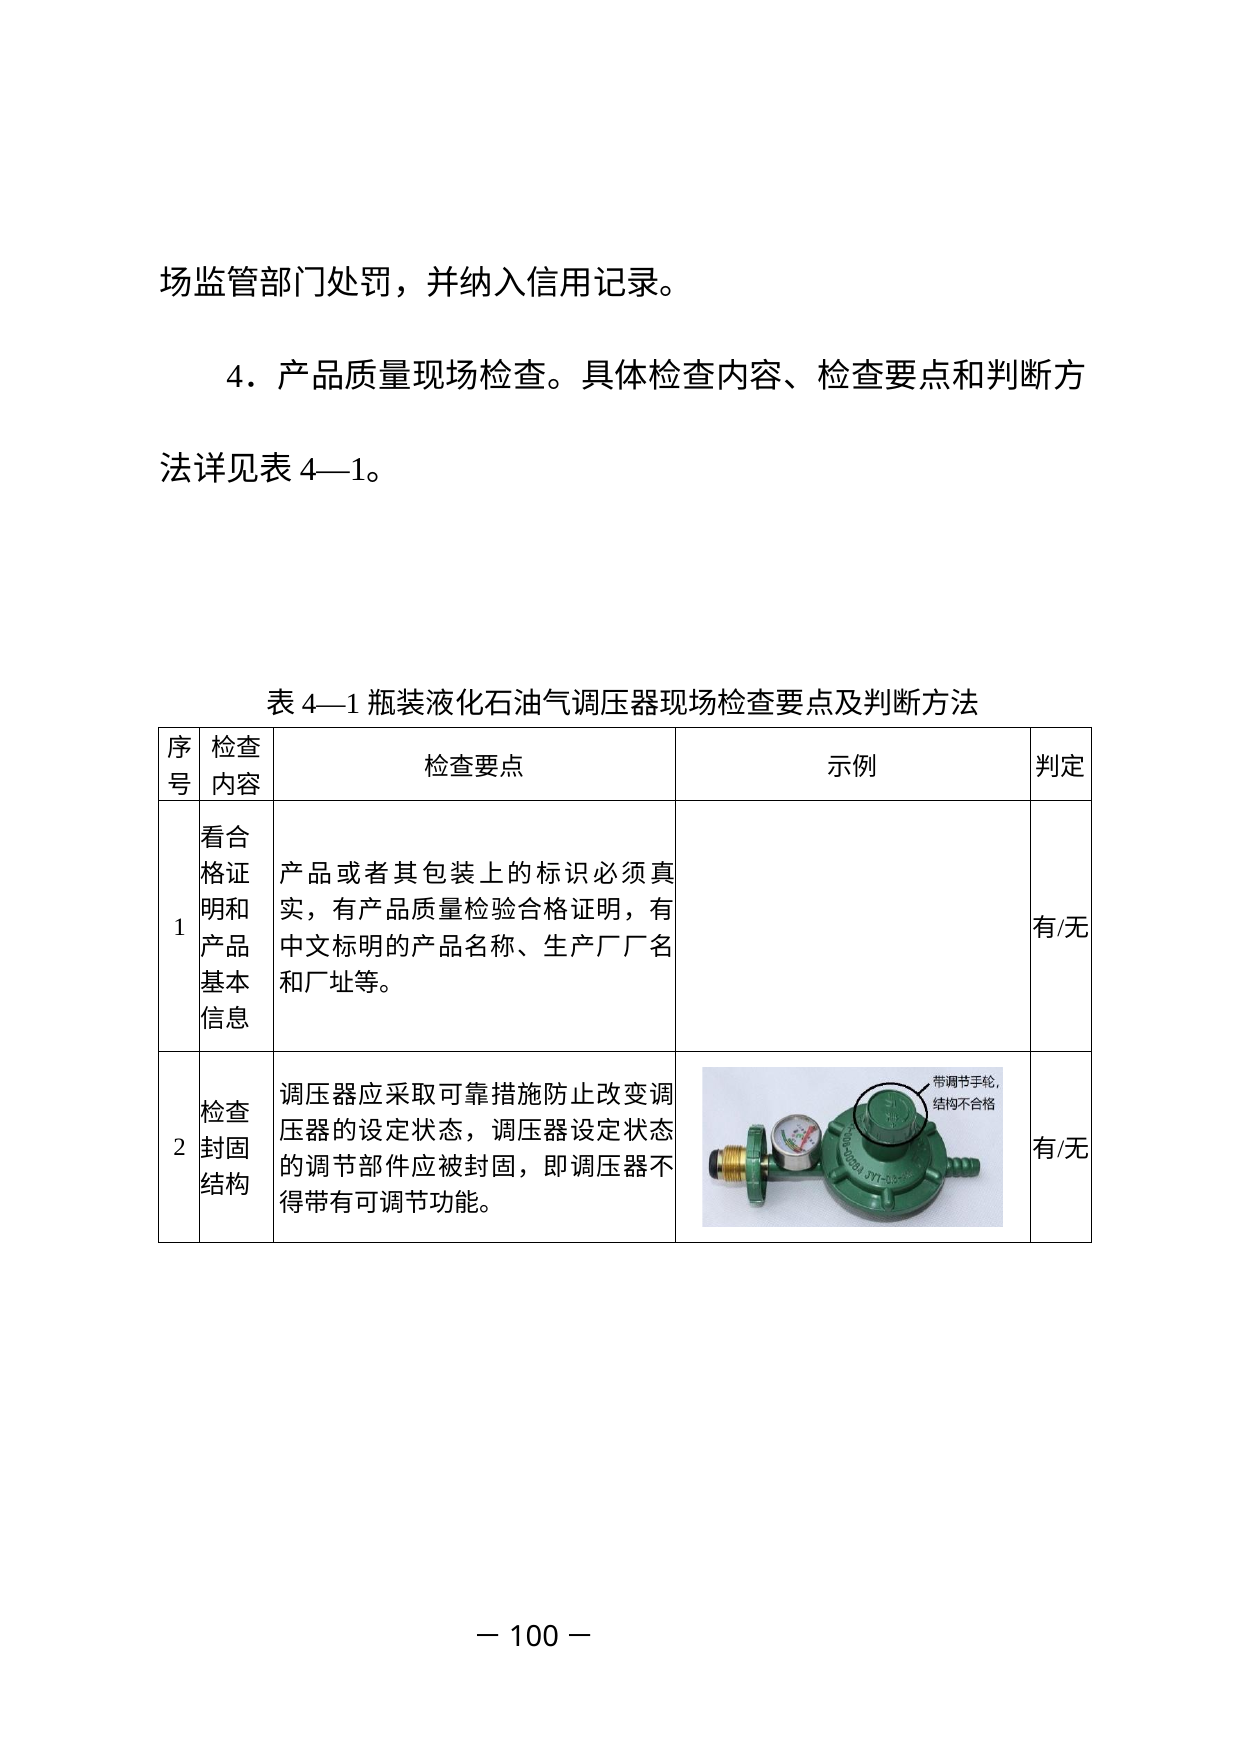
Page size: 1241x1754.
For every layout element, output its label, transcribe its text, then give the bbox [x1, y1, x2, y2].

table_cell 调压器应采取可靠措施防止改变调压器的设定状态，调压器设定状态的调节部件应被封固，即调压器不得带有可调节功能。 [274, 1052, 675, 1242]
table_cell 2 [159, 1052, 199, 1242]
table_header 判定 [1031, 728, 1091, 800]
text 表4—1 瓶装液化石油气调压器现场检查要点及判断方法 [159, 662, 1087, 727]
table_cell 看合格证明和产品基本信息 [200, 801, 273, 1051]
table_header 序号 [159, 728, 199, 800]
table_cell 有/无 [1031, 801, 1091, 1051]
table_cell 有/无 [1031, 1052, 1091, 1242]
text 4．产品质量现场检查。具体检查内容、检查要点和判断方法详见表4—1。 [159, 327, 1087, 512]
table_header 检查内容 [200, 728, 273, 800]
table_cell 产品或者其包装上的标识必须真实，有产品质量检验合格证明，有中文标明的产品名称、生产厂厂名和厂址等。 [274, 801, 675, 1051]
table_header 示例 [676, 728, 1030, 800]
table_cell 1 [159, 801, 199, 1051]
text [159, 234, 1087, 327]
picture [702, 1067, 1003, 1227]
table_cell [676, 801, 1030, 1051]
table_cell [676, 1052, 1030, 1242]
table_header 检查要点 [274, 728, 675, 800]
table_cell 检查封固结构 [200, 1052, 273, 1242]
